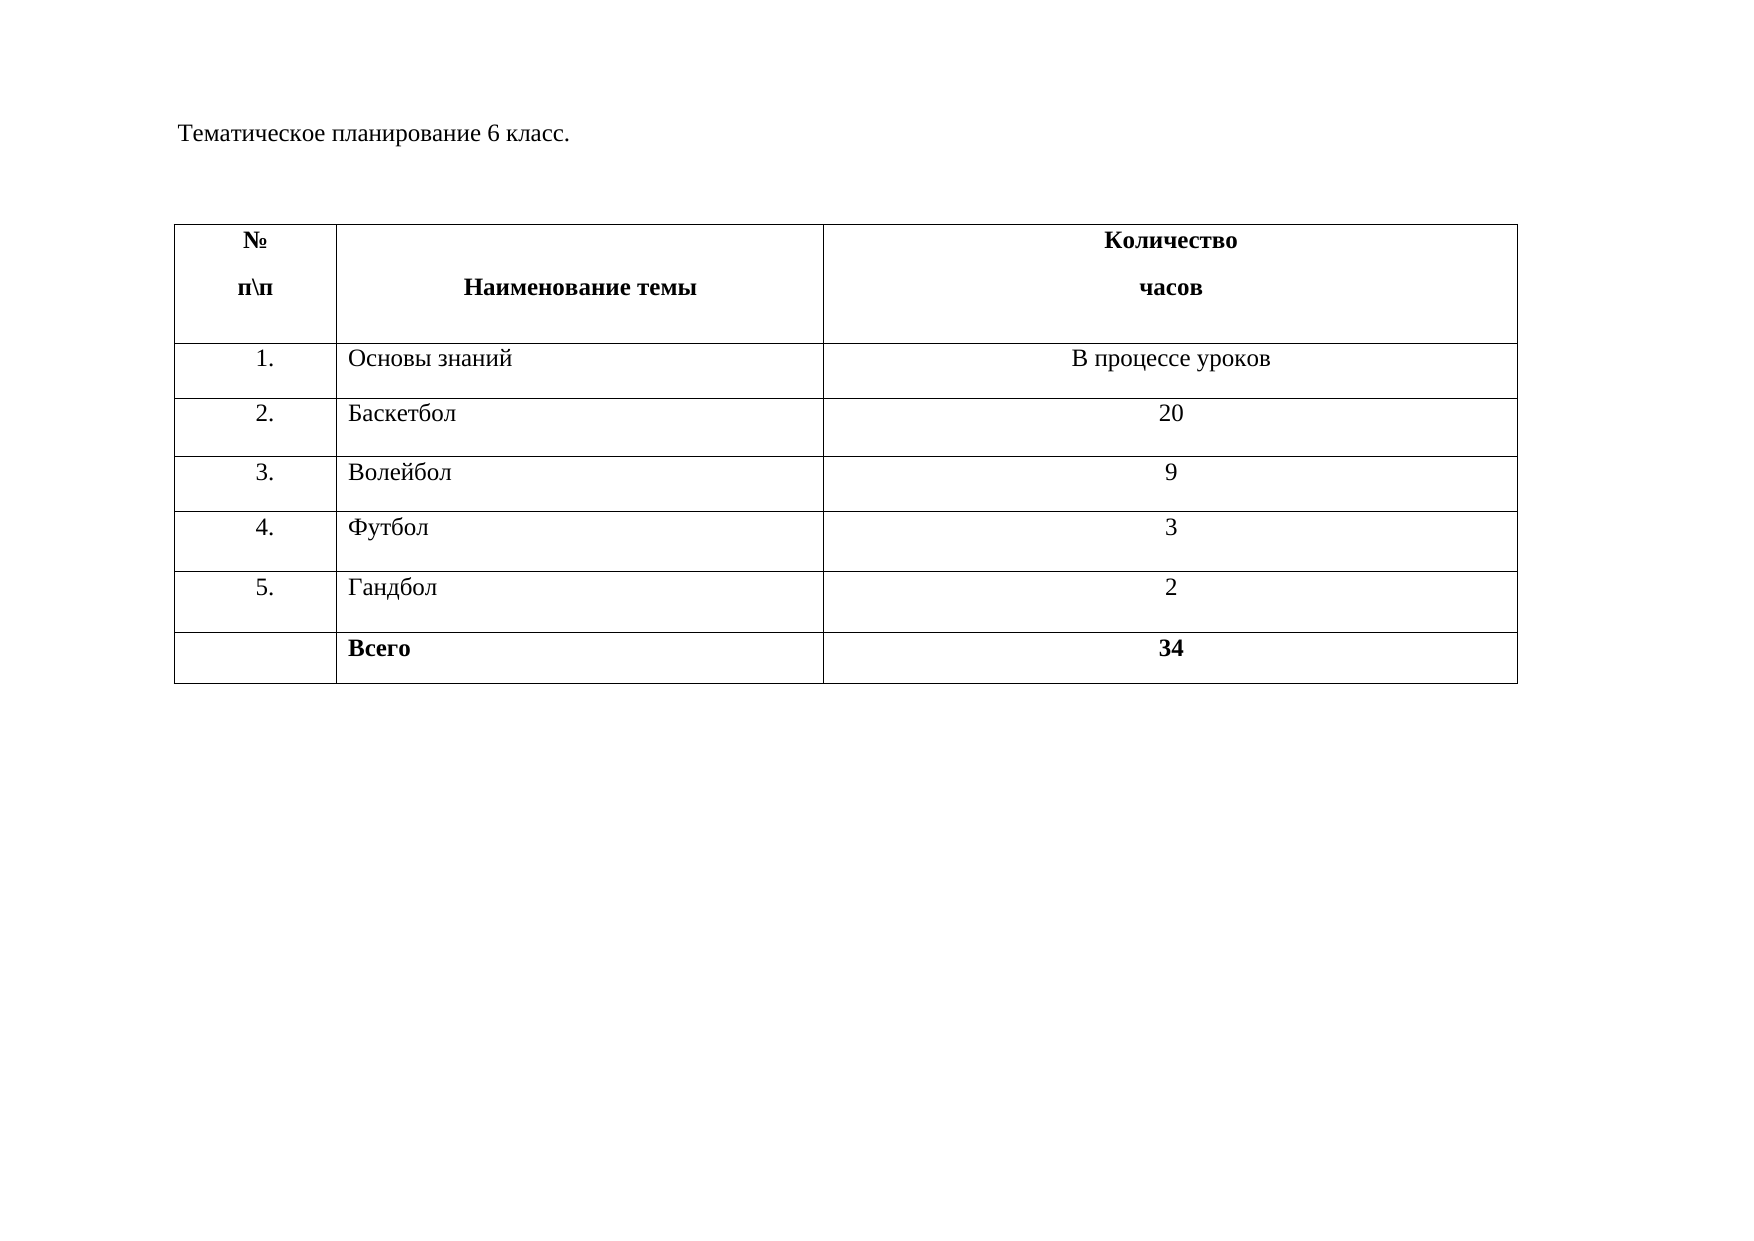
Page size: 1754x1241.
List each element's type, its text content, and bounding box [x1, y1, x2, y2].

table_cell Гандбол [337, 572, 823, 632]
table_header № п\п [175, 225, 336, 342]
table_cell [175, 344, 336, 397]
table_cell 2 [824, 572, 1517, 632]
table_cell [175, 457, 336, 511]
table_cell Всего [337, 633, 823, 682]
table_cell [175, 512, 336, 571]
table_cell 9 [824, 457, 1517, 511]
table_cell Футбол [337, 512, 823, 571]
table_header Наименование темы [337, 225, 823, 342]
table_cell [175, 633, 336, 682]
table_cell В процессе уроков [824, 344, 1517, 397]
table_cell Баскетбол [337, 399, 823, 456]
table_cell Волейбол [337, 457, 823, 511]
table_cell 3 [824, 512, 1517, 571]
table_cell 34 [824, 633, 1517, 682]
table_cell [175, 572, 336, 632]
table_cell Основы знаний [337, 344, 823, 397]
table_cell [175, 399, 336, 456]
table_cell 20 [824, 399, 1517, 456]
table_header Количество часов [824, 225, 1517, 342]
text Тематическое планирование 6 класс. [177, 118, 1636, 147]
